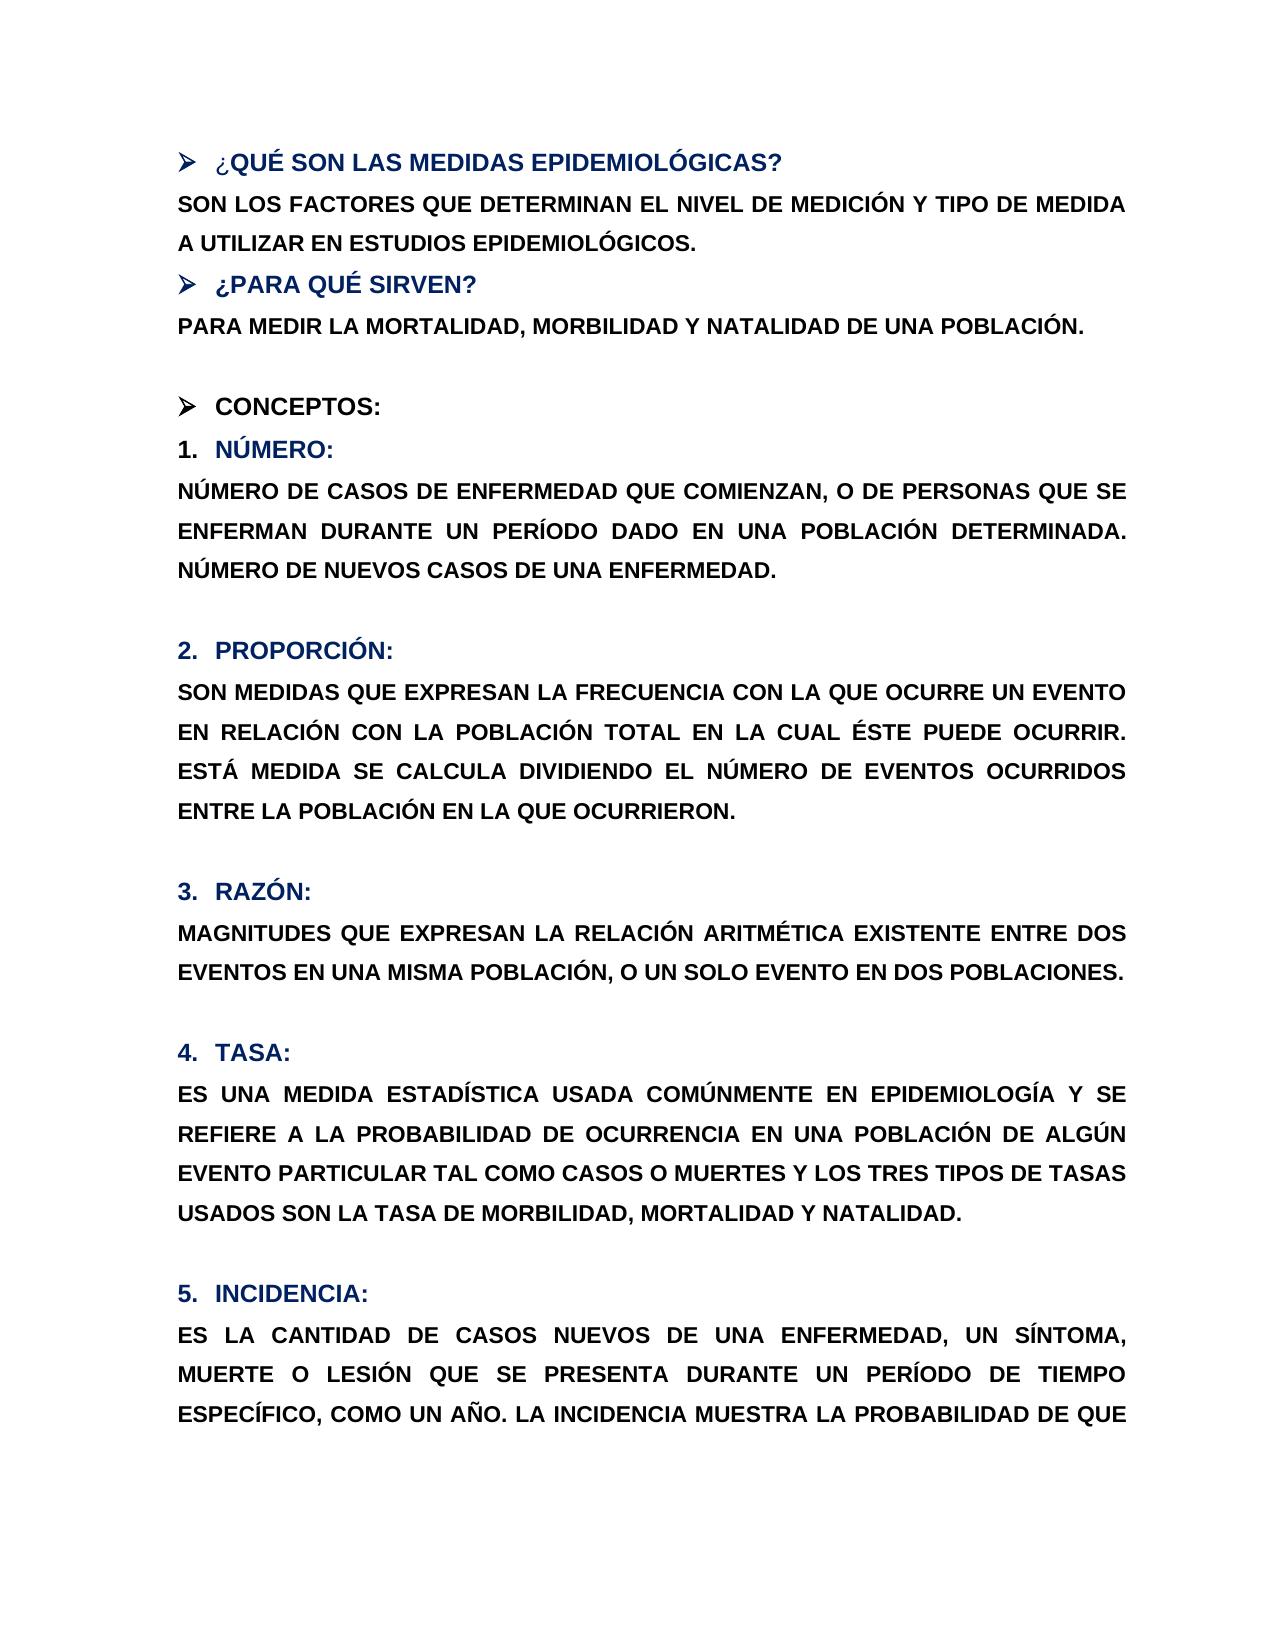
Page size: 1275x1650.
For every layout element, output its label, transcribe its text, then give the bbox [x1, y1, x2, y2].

text SON MEDIDAS QUE EXPRESAN LA FRECUENCIA CON LA QUE OCURRE UN EVENTO EN RELACIÓN CON LA POBLACIÓN TOTAL EN LA CUAL ÉSTE PUEDE OCURRIR. ESTÁ MEDIDA SE CALCULA DIVIDIENDO EL NÚMERO DE EVENTOS OCURRIDOS ENTRE LA POBLACIÓN EN LA QUE OCURRIERON. [177, 679, 1127, 824]
list CONCEPTOS: [177, 392, 1127, 421]
list RAZÓN: [177, 877, 1127, 906]
text ES UNA MEDIDA ESTADÍSTICA USADA COMÚNMENTE EN EPIDEMIOLOGÍA Y SE REFIERE A LA PROBABILIDAD DE OCURRENCIA EN UNA POBLACIÓN DE ALGÚN EVENTO PARTICULAR TAL COMO CASOS O MUERTES Y LOS TRES TIPOS DE TASAS USADOS SON LA TASA DE MORBILIDAD, MORTALIDAD Y NATALIDAD. [177, 1081, 1127, 1226]
text PARA MEDIR LA MORTALIDAD, MORBILIDAD Y NATALIDAD DE UNA POBLACIÓN. [177, 313, 1127, 339]
text NÚMERO DE CASOS DE ENFERMEDAD QUE COMIENZAN, O DE PERSONAS QUE SE ENFERMAN DURANTE UN PERÍODO DADO EN UNA POBLACIÓN DETERMINADA. NÚMERO DE NUEVOS CASOS DE UNA ENFERMEDAD. [177, 478, 1127, 584]
text MAGNITUDES QUE EXPRESAN LA RELACIÓN ARITMÉTICA EXISTENTE ENTRE DOS EVENTOS EN UNA MISMA POBLACIÓN, O UN SOLO EVENTO EN DOS POBLACIONES. [177, 920, 1127, 986]
list ¿PARA QUÉ SIRVEN? [177, 270, 1127, 299]
list NÚMERO: [177, 435, 1127, 464]
list TASA: [177, 1038, 1127, 1067]
list INCIDENCIA: [177, 1279, 1127, 1308]
list PROPORCIÓN: [177, 636, 1127, 665]
list ¿QUÉ SON LAS MEDIDAS EPIDEMIOLÓGICAS? [177, 148, 1127, 176]
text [177, 1322, 1127, 1427]
text SON LOS FACTORES QUE DETERMINAN EL NIVEL DE MEDICIÓN Y TIPO DE MEDIDA A UTILIZAR EN ESTUDIOS EPIDEMIOLÓGICOS. [177, 191, 1127, 257]
